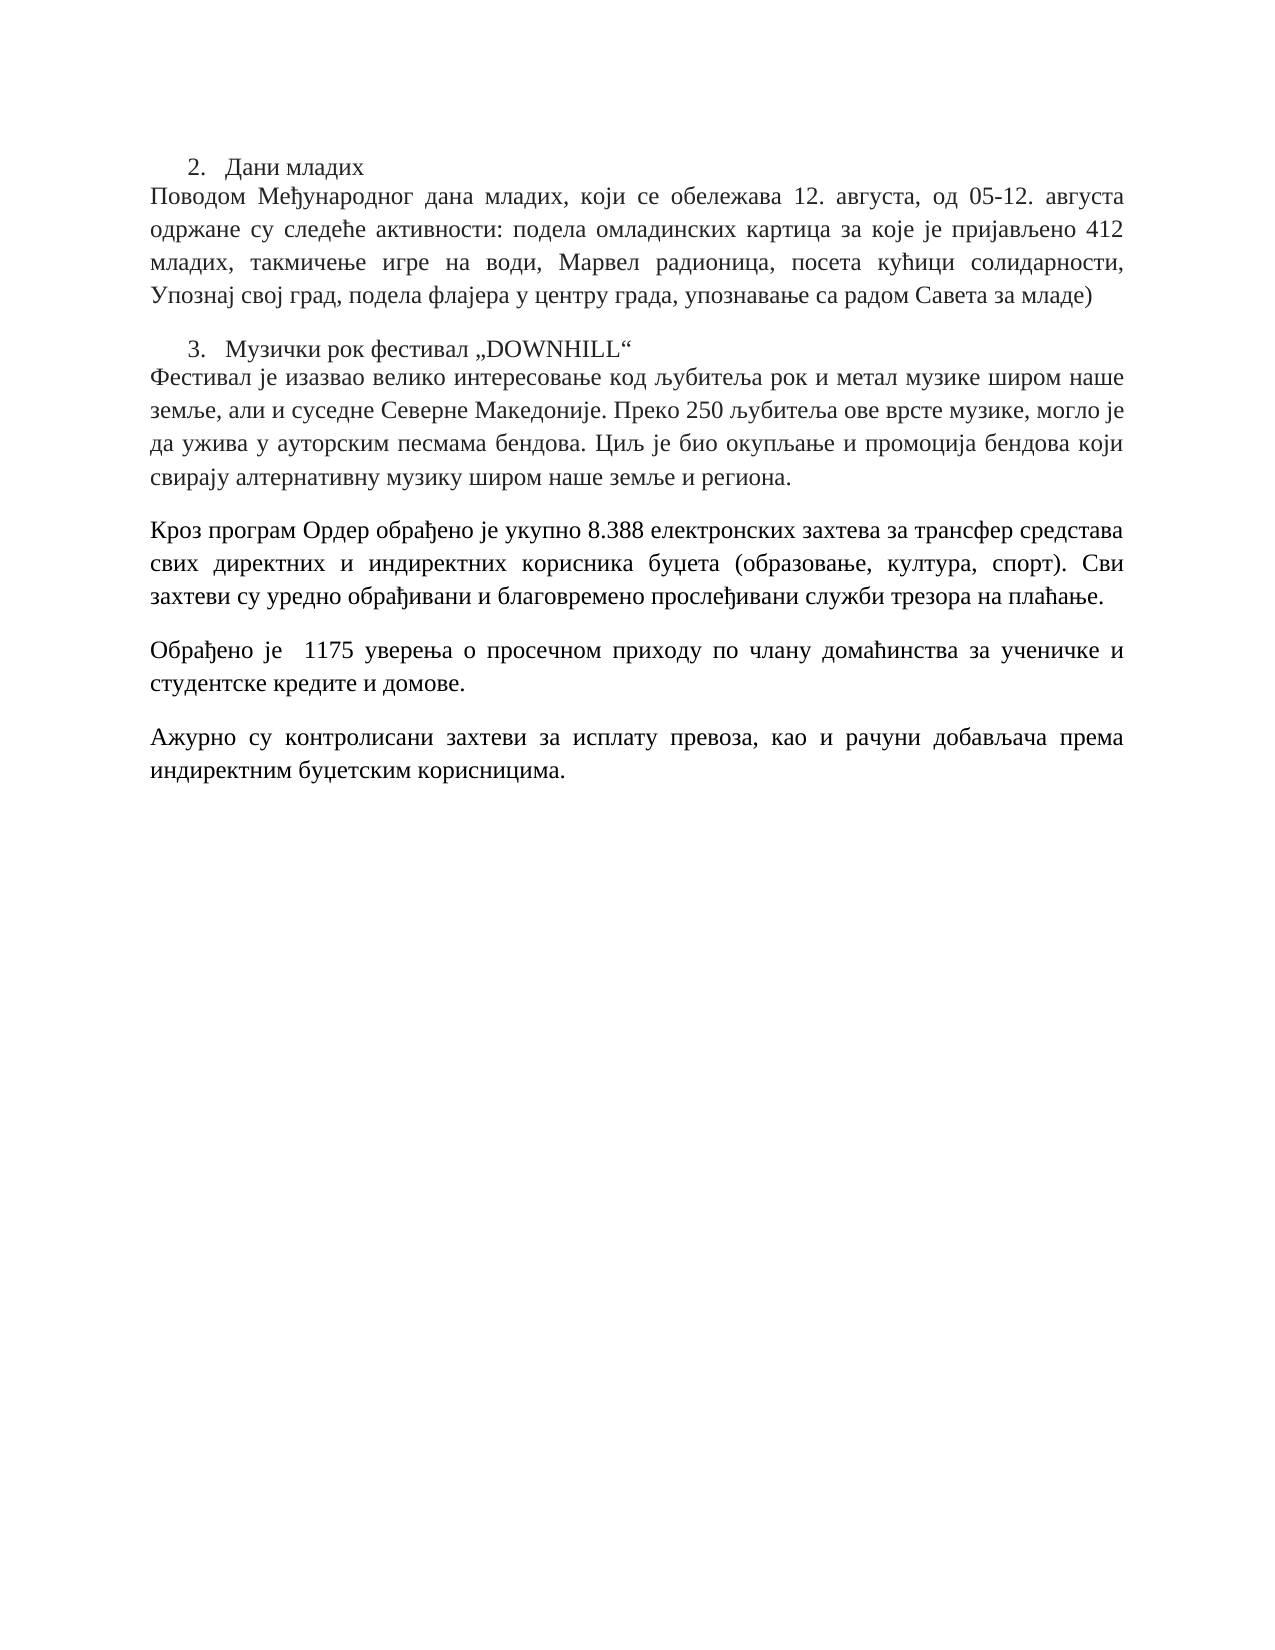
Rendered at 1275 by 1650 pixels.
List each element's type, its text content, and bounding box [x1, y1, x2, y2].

list Музички рок фестивал „DOWNHILL“ [187, 334, 1125, 362]
list Дани младих [187, 152, 1125, 181]
text Кроз програм Ордер обрађено је укупно 8.388 електронских захтева за трансфер средстава свих директних и индиректних корисника буџета (образовање, култура, спорт). Сви захтеви су уредно обрађивани и благовремено прослеђивани служби трезора на плаћање. [150, 515, 1125, 610]
text Ажурно су контролисани захтеви за исплату превоза, као и рачуни добављача према индиректним буџетским корисницима. [150, 722, 1125, 784]
text Поводом Међународног дана младих, који се обележава 12. августа, од 05-12. августа одржане су следеће активности: подела омладинских картица за које је пријављено 412 младих, такмичење игре на води, Марвел радионица, посета кућици солидарности, Упознај свој град, подела флајера у центру града, упознавање са радом Савета за младе) [150, 181, 1125, 309]
text Обрађено је 1175 уверења о просечном приходу по члану домаћинства за ученичке и студентске кредите и домове. [150, 635, 1125, 697]
text Фестивал је изазвао велико интересовање код љубитеља рок и метал музике широм наше земље, али и суседне Северне Македоније. Преко 250 љубитеља ове врсте музике, могло је да ужива у ауторским песмама бендова. Циљ је био окупљање и промоција бендова који свирају алтернативну музику широм наше земље и региона. [150, 362, 1125, 490]
